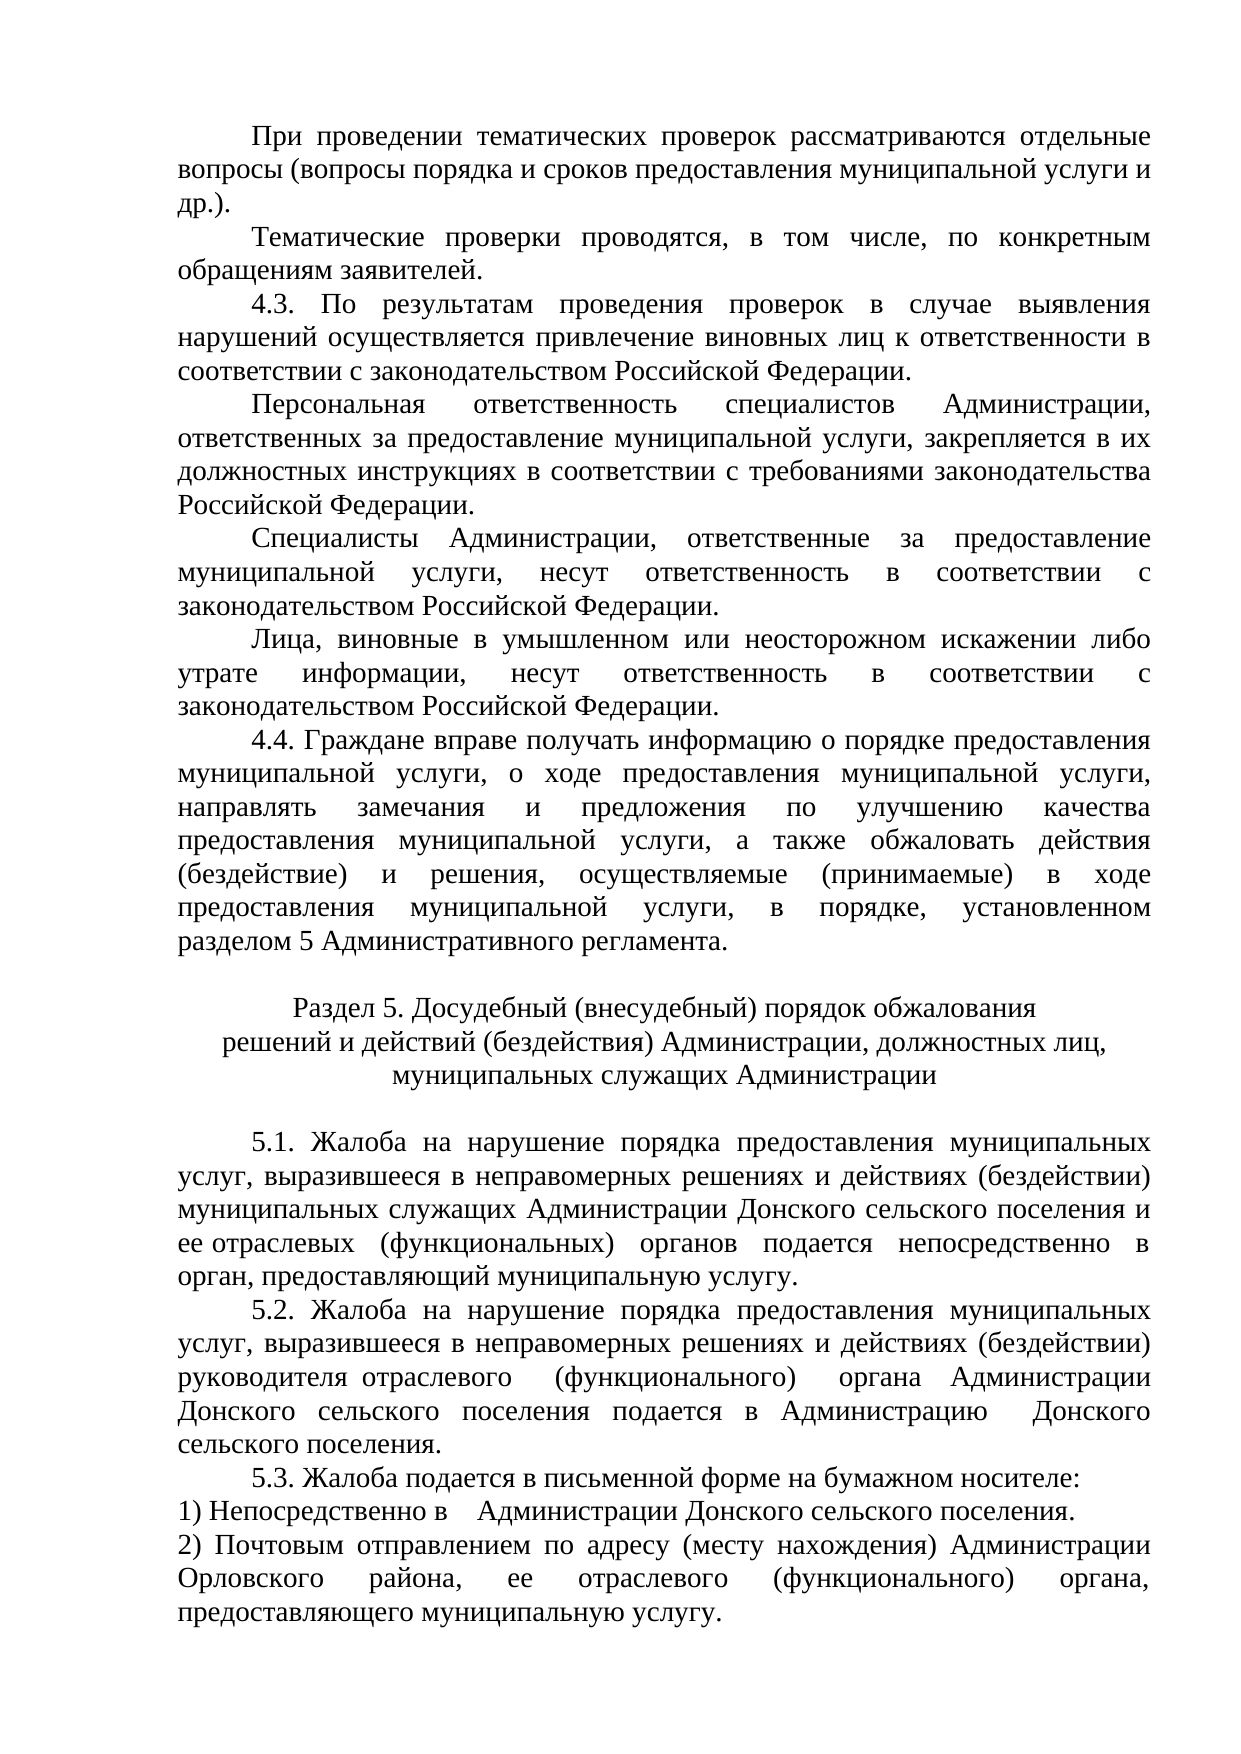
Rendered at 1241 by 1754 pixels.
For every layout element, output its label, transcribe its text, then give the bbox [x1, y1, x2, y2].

text Тематические проверки проводятся, в том числе, по конкретным обращениям заявителей. [177, 219, 1152, 286]
text При проведении тематических проверок рассматриваются отдельные вопросы (вопросы порядка и сроков предоставления муниципальной услуги и др.). [177, 118, 1152, 219]
text Раздел 5. Досудебный (внесудебный) порядок обжалования [177, 990, 1152, 1024]
text муниципальных служащих Администрации [177, 1057, 1152, 1091]
text Персональная ответственность специалистов Администрации, ответственных за предоставление муниципальной услуги, закрепляется в их должностных инструкциях в соответствии с требованиями законодательства Российской Федерации. [177, 386, 1152, 521]
text 5.3. Жалоба подается в письменной форме на бумажном носителе: [177, 1460, 1152, 1493]
text 4.4. Граждане вправе получать информацию о порядке предоставления муниципальной услуги, о ходе предоставления муниципальной услуги, направлять замечания и предложения по улучшению качества предоставления муниципальной услуги, а также обжаловать действия (бездействие) и решения, осуществляемые (принимаемые) в ходе предоставления муниципальной услуги, в порядке, установленном разделом 5 Административного регламента. [177, 722, 1152, 957]
text 1) Непосредственно в Администрации Донского сельского поселения. [177, 1493, 1152, 1527]
text Специалисты Администрации, ответственные за предоставление муниципальной услуги, несут ответственность в соответствии с законодательством Российской Федерации. [177, 521, 1152, 621]
text решений и действий (бездействия) Администрации, должностных лиц, [177, 1024, 1152, 1057]
text 2) Почтовым отправлением по адресу (месту нахождения) Администрации Орловского района, ее отраслевого (функционального) органа, предоставляющего муниципальную услугу. [177, 1527, 1152, 1627]
text 5.2. Жалоба на нарушение порядка предоставления муниципальных услуг, выразившееся в неправомерных решениях и действиях (бездействии) руководителя отраслевого (функционального) органа Администрации Донского сельского поселения подается в Администрацию Донского сельского поселения. [177, 1292, 1152, 1460]
text 4.3. По результатам проведения проверок в случае выявления нарушений осуществляется привлечение виновных лиц к ответственности в соответствии с законодательством Российской Федерации. [177, 286, 1152, 386]
text Лица, виновные в умышленном или неосторожном искажении либо утрате информации, несут ответственность в соответствии с законодательством Российской Федерации. [177, 621, 1152, 722]
text 5.1. Жалоба на нарушение порядка предоставления муниципальных услуг, выразившееся в неправомерных решениях и действиях (бездействии) муниципальных служащих Администрации Донского сельского поселения и ее отраслевых (функциональных) органов подается непосредственно в орган, предоставляющий муниципальную услугу. [177, 1124, 1152, 1292]
